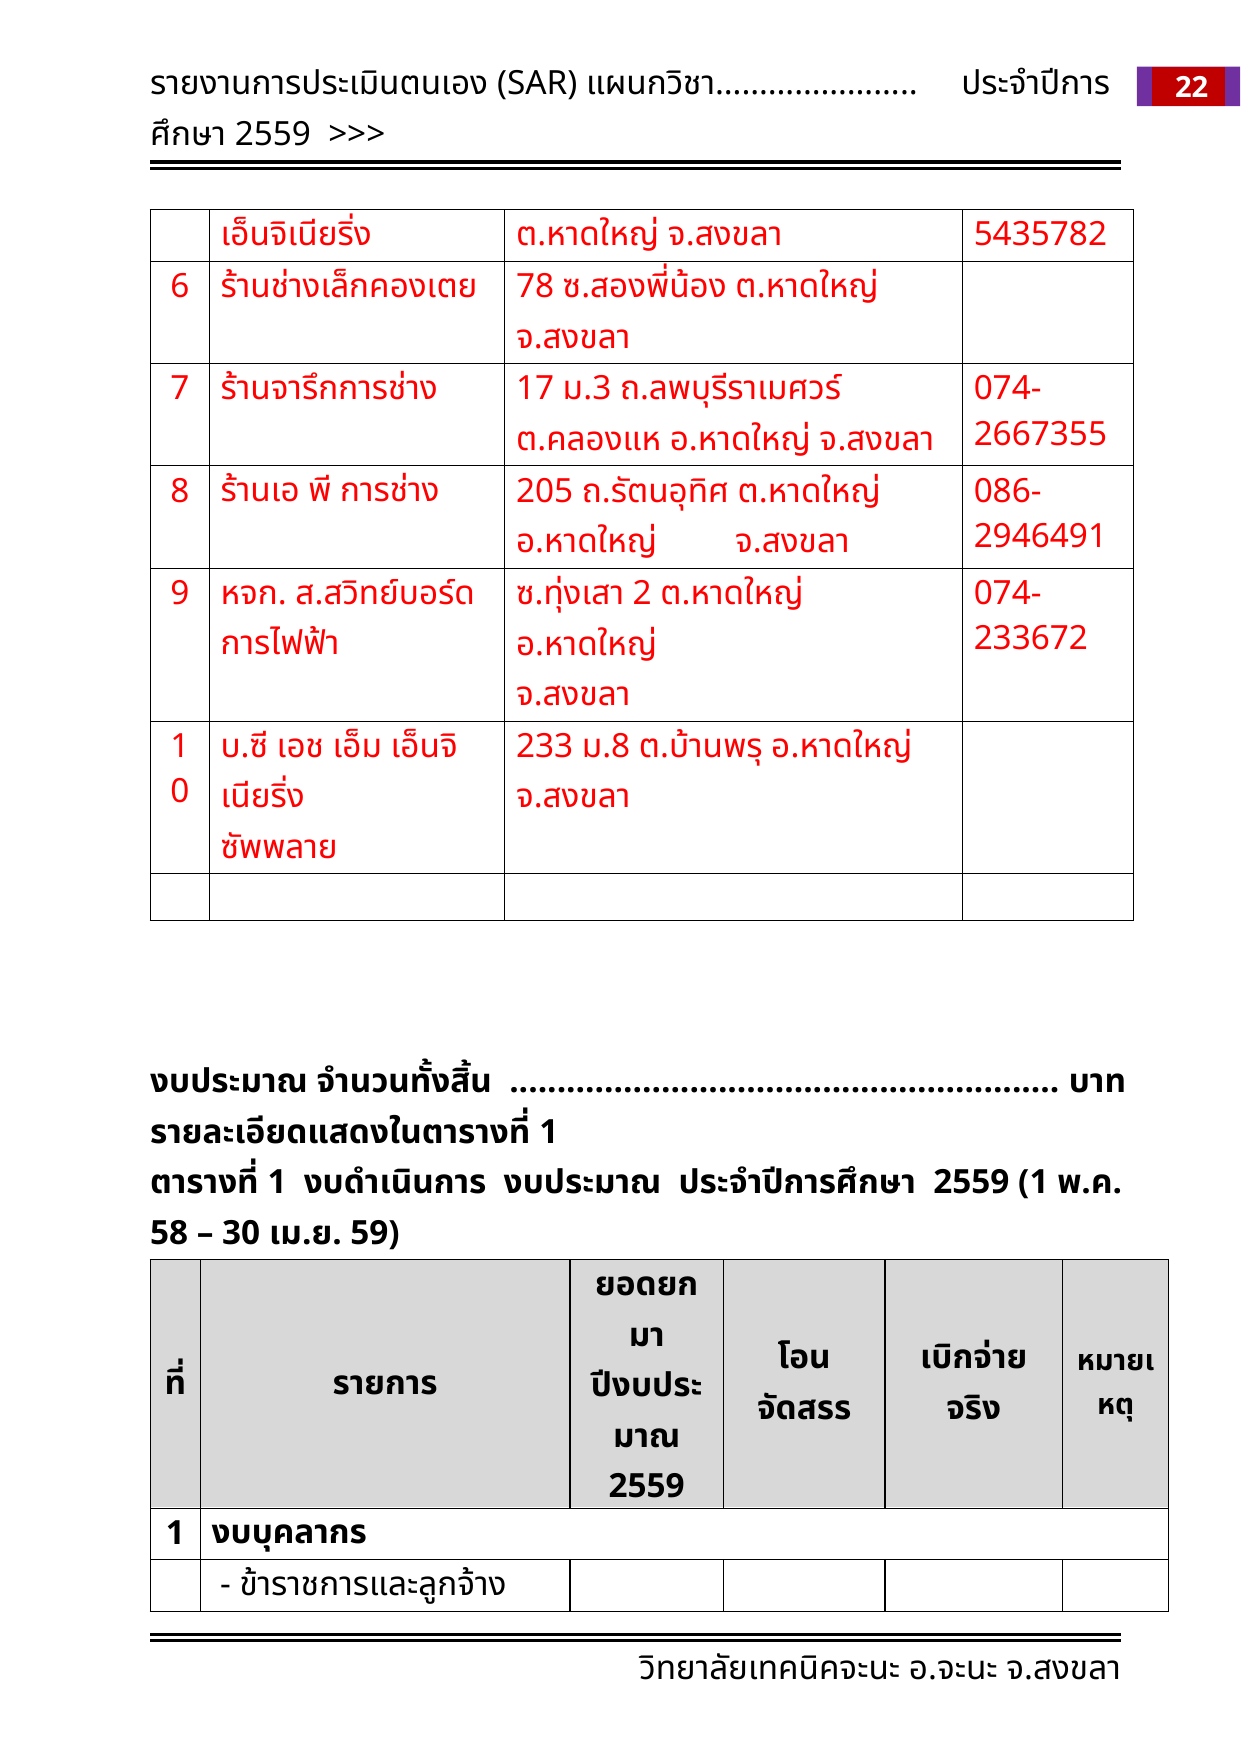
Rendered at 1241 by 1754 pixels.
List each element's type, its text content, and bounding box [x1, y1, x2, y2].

table_cell 6 [151, 262, 209, 363]
text ตารางที่ 1 งบดำเนินการ งบประมาณ ประจำปีการศึกษา 2559 (1 พ.ค. 58 – 30 เม.ย. 59) [150, 1158, 1137, 1259]
table_cell [963, 262, 1133, 363]
table_cell ร้านจารึกการช่าง [210, 364, 504, 465]
table_cell [1063, 1560, 1168, 1611]
table_header เบิกจ่ายจริง [886, 1260, 1062, 1507]
table_cell 074-2667355 [963, 364, 1133, 465]
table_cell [210, 210, 504, 261]
table_cell [963, 874, 1133, 919]
table_header โอนจัดสรร [724, 1260, 884, 1507]
table_cell [571, 1560, 723, 1611]
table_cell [201, 1560, 569, 1611]
table_cell [151, 874, 209, 919]
table_cell 1 [151, 1509, 200, 1559]
table_header ยอดยกมา ปีงบประมาณ 2559 [571, 1260, 723, 1507]
table_cell [151, 1560, 200, 1611]
table_cell ร้านช่างเล็กคองเตย [210, 262, 504, 363]
text งบประมาณ จำนวนทั้งสิ้น .......................................................... บาท รายละเอียดแสดงในตารางที่ 1 [150, 1057, 1137, 1158]
table_cell [724, 1560, 884, 1611]
table_cell 074-233672 [963, 569, 1133, 721]
table_cell 5 [151, 210, 209, 261]
table_header รายการ [201, 1260, 569, 1507]
table_cell 8 [151, 466, 209, 568]
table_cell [505, 210, 962, 261]
table_cell 9 [151, 569, 209, 721]
table_cell [963, 722, 1133, 873]
table_cell ร้านเอ พี การช่าง [210, 466, 504, 568]
table_cell [505, 874, 962, 919]
table_cell 205 ถ.รัตนอุทิศ ต.หาดใหญ่ อ.หาดใหญ่ จ.สงขลา [505, 466, 962, 568]
table_cell 17 ม.3 ถ.ลพบุรีราเมศวร์ ต.คลองแห อ.หาดใหญ่ จ.สงขลา [505, 364, 962, 465]
table_cell 233 ม.8 ต.บ้านพรุ อ.หาดใหญ่ จ.สงขลา [505, 722, 962, 873]
table_header ที่ [151, 1260, 200, 1507]
table_cell 7 [151, 364, 209, 465]
table_header หมายเหตุ [1063, 1260, 1168, 1507]
table_cell บ.ซี เอช เอ็ม เอ็นจิเนียริ่ง ซัพพลาย [210, 722, 504, 873]
table_cell 081-5435782 [963, 210, 1133, 261]
table_cell 78 ซ.สองพี่น้อง ต.หาดใหญ่ จ.สงขลา [505, 262, 962, 363]
table_cell 086-2946491 [963, 466, 1133, 568]
table_cell งบบุคลากร [201, 1509, 1168, 1559]
table_cell ซ.ทุ่งเสา 2 ต.หาดใหญ่ อ.หาดใหญ่ จ.สงขลา [505, 569, 962, 721]
table_cell หจก. ส.สวิทย์บอร์ดการไฟฟ้า [210, 569, 504, 721]
table_cell [886, 1560, 1062, 1611]
table_cell 10 [151, 722, 209, 873]
table_cell [210, 874, 504, 919]
